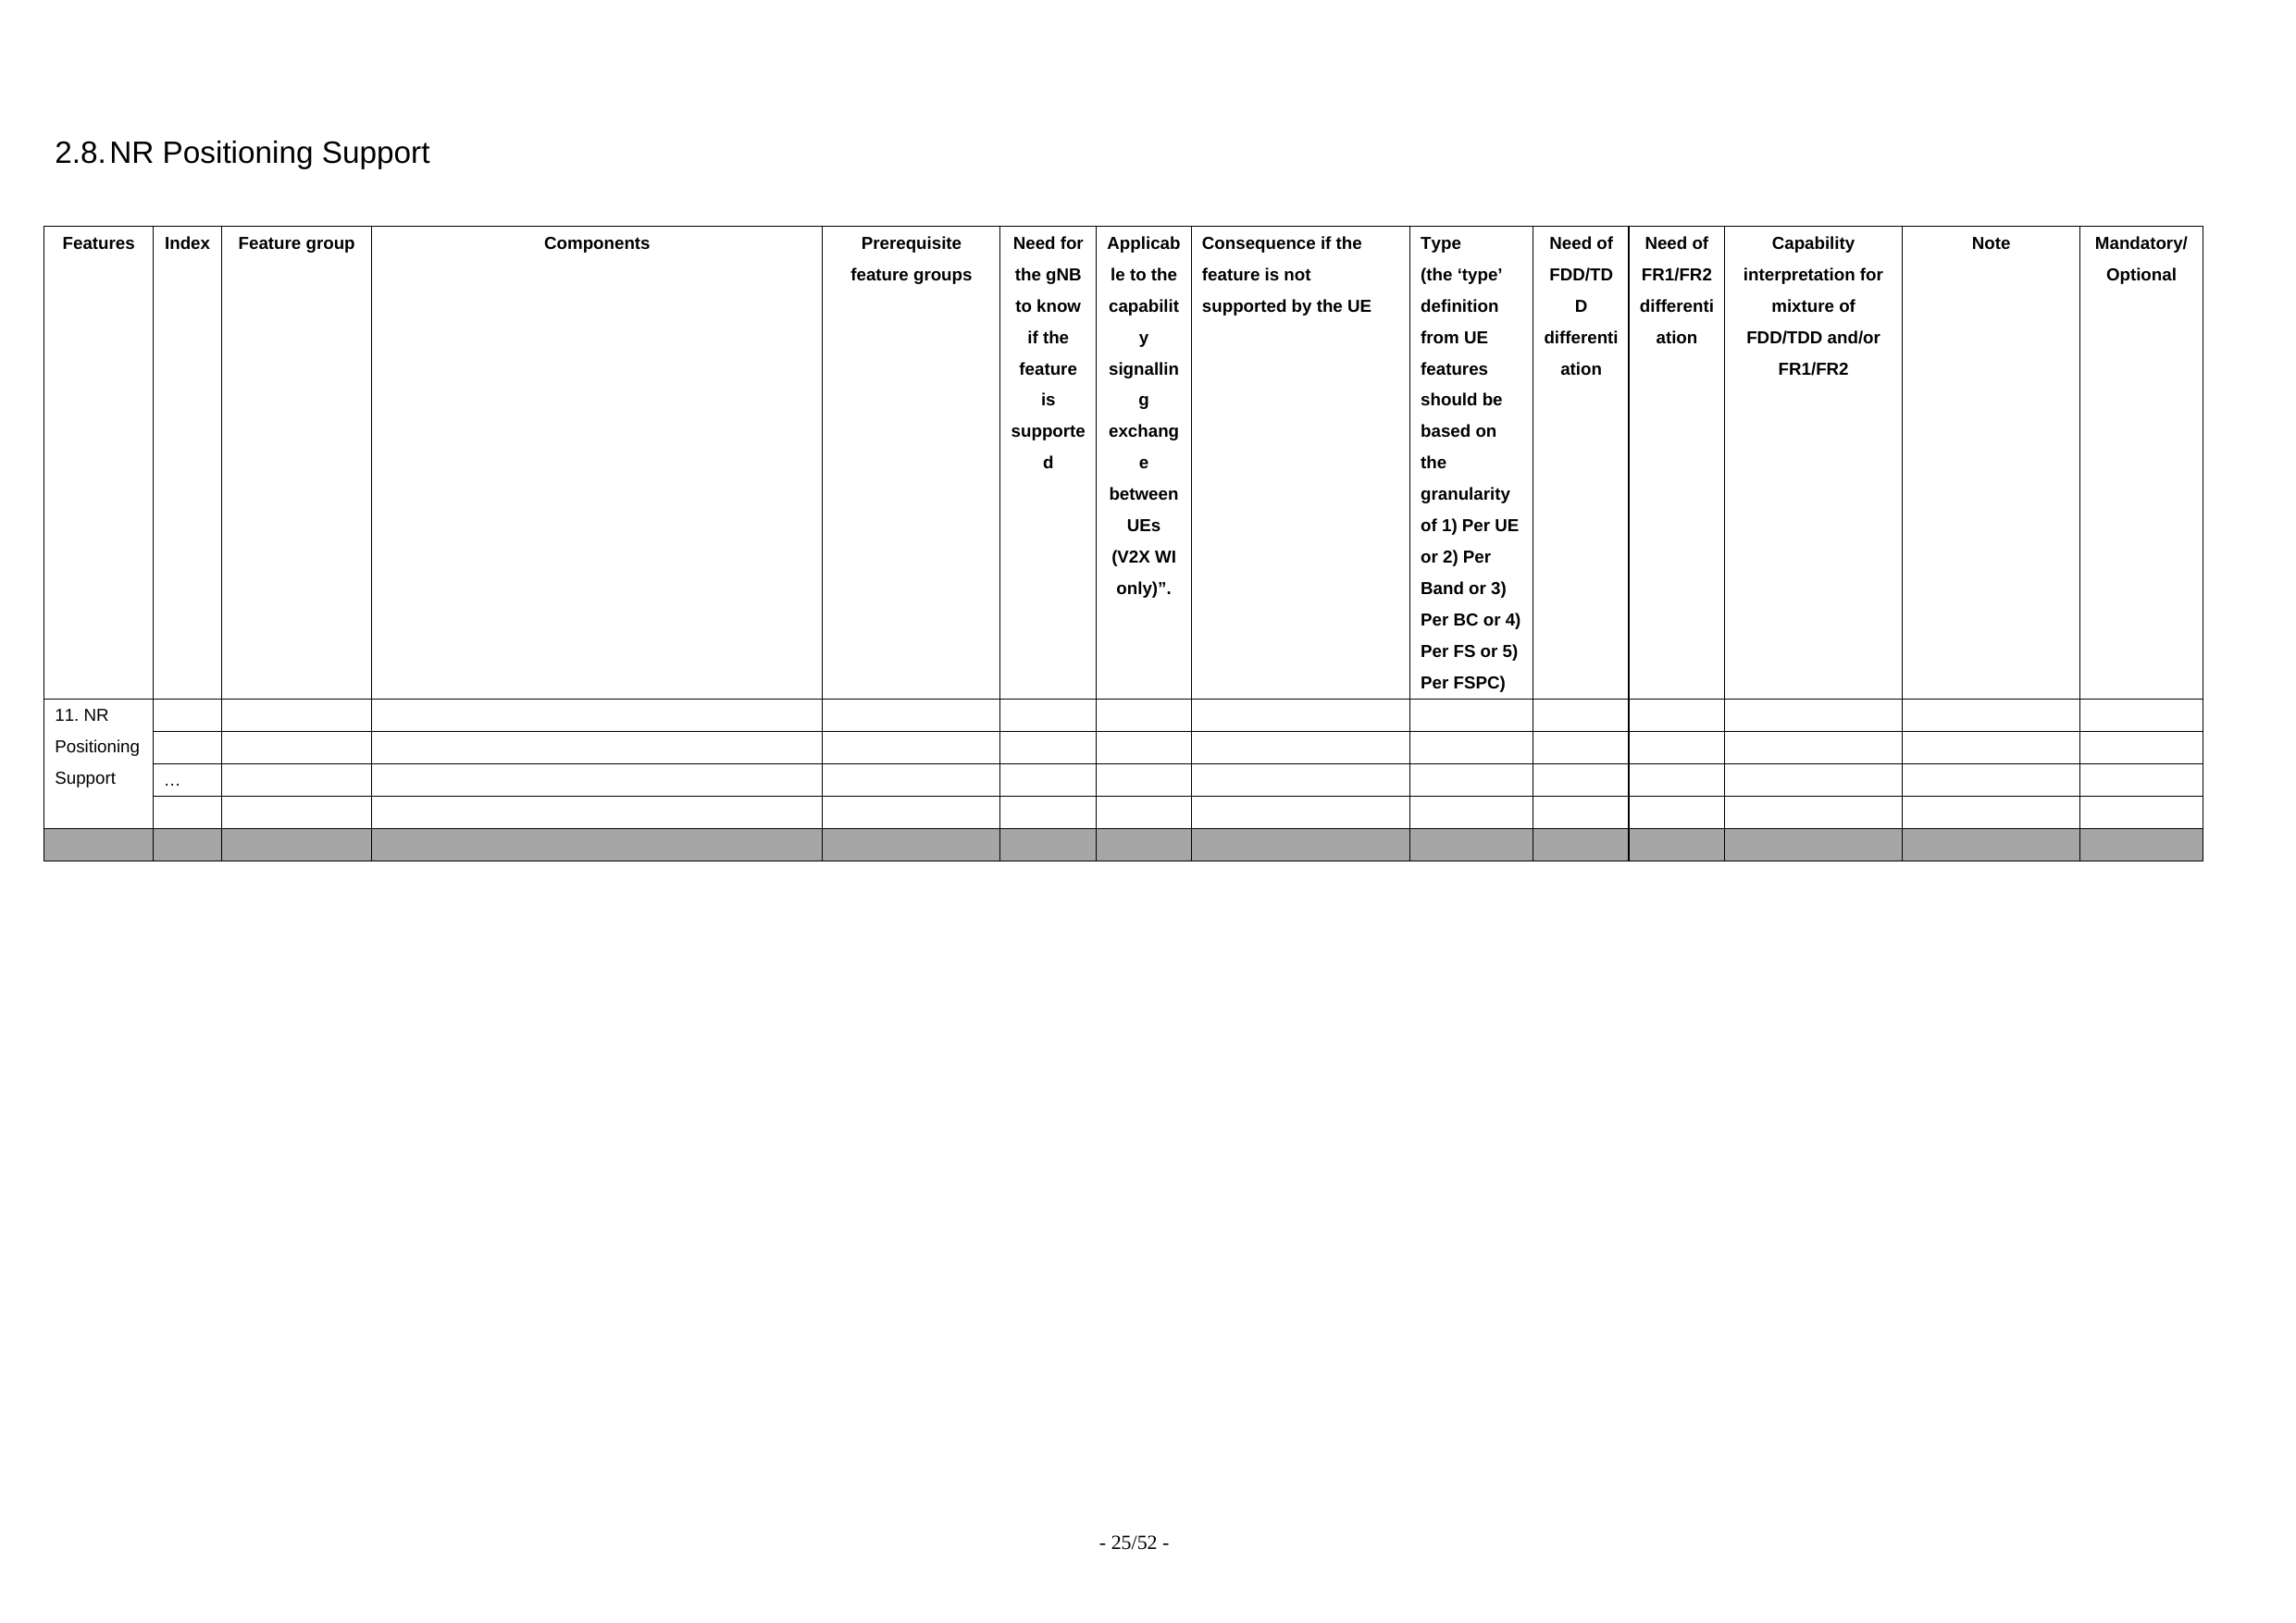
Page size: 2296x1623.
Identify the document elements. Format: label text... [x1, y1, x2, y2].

table_cell [1533, 764, 1628, 796]
table_cell [1192, 797, 1409, 828]
table_cell [2080, 829, 2203, 861]
table_cell [372, 797, 822, 828]
table_cell [1000, 764, 1096, 796]
table_cell [1097, 700, 1191, 731]
table_header Capability interpretation for mixture of FDD/TDD and/or FR1/FR2 [1725, 227, 1902, 699]
table_cell [44, 829, 153, 861]
table_cell [154, 700, 221, 731]
table_cell [154, 732, 221, 763]
table_cell [154, 797, 221, 828]
table_header Components [372, 227, 822, 699]
table_cell [1903, 829, 2079, 861]
table_cell [2080, 797, 2203, 828]
list NR Positioning Support [55, 120, 2214, 183]
table_cell [1097, 829, 1191, 861]
table_cell [2080, 700, 2203, 731]
table_cell [1410, 829, 1533, 861]
table_cell [1192, 829, 1409, 861]
table_cell [222, 764, 371, 796]
table_header Prerequisite feature groups [823, 227, 999, 699]
table_header Type (the ‘type’ definition from UE features should be based on the granularity of 1) Per UE or 2) Per Band or 3) Per BC or 4) Per FS or 5) Per FSPC) [1410, 227, 1533, 699]
table_cell [1000, 700, 1096, 731]
table_cell [823, 700, 999, 731]
table_cell [1000, 732, 1096, 763]
table_cell [1410, 732, 1533, 763]
table_cell [372, 764, 822, 796]
table_cell [1533, 732, 1628, 763]
table_cell [1097, 732, 1191, 763]
table_cell [222, 797, 371, 828]
table_header Feature group [222, 227, 371, 699]
table_header Consequence if the feature is not supported by the UE [1192, 227, 1409, 699]
table_cell [1410, 797, 1533, 828]
table_cell [1410, 764, 1533, 796]
table_cell [1903, 732, 2079, 763]
table_cell [1903, 700, 2079, 731]
table_cell [1533, 797, 1628, 828]
table_cell [1097, 764, 1191, 796]
table_cell [823, 732, 999, 763]
table_header Index [154, 227, 221, 699]
table_cell 11. NR Positioning Support [44, 700, 153, 828]
table_cell [372, 732, 822, 763]
table_header Need of FDD/TDD differentiation [1533, 227, 1628, 699]
table_cell [1410, 700, 1533, 731]
table_cell [823, 797, 999, 828]
table_cell [1630, 700, 1724, 731]
table_cell [154, 829, 221, 861]
table_cell [823, 829, 999, 861]
table_cell [2080, 732, 2203, 763]
table_cell [1192, 764, 1409, 796]
table_header Applicable to the capability signalling exchange between UEs (V2X WI only)”. [1097, 227, 1191, 699]
table_cell [1630, 797, 1724, 828]
table_cell [1000, 797, 1096, 828]
table_cell [1725, 797, 1902, 828]
table_cell [1192, 700, 1409, 731]
table_cell [1533, 700, 1628, 731]
table_cell [1903, 764, 2079, 796]
table_cell [1630, 732, 1724, 763]
table_cell [1725, 829, 1902, 861]
table_header Need for the gNB to know if the feature is supported [1000, 227, 1096, 699]
table_cell [372, 829, 822, 861]
table_cell [1630, 829, 1724, 861]
table_cell [1725, 700, 1902, 731]
table_cell [1630, 764, 1724, 796]
table_cell [222, 829, 371, 861]
table_cell [1533, 829, 1628, 861]
table_cell [1725, 764, 1902, 796]
table_cell [372, 700, 822, 731]
table_cell [222, 732, 371, 763]
table_header Note [1903, 227, 2079, 699]
table_cell [823, 764, 999, 796]
table_cell … [154, 764, 221, 796]
table_cell [1903, 797, 2079, 828]
table_header Need of FR1/FR2 differentiation [1630, 227, 1724, 699]
table_cell [222, 700, 371, 731]
table_header Mandatory/Optional [2080, 227, 2203, 699]
table_cell [1097, 797, 1191, 828]
table_cell [1192, 732, 1409, 763]
table_cell [1725, 732, 1902, 763]
table_cell [1000, 829, 1096, 861]
table_cell [2080, 764, 2203, 796]
table_header Features [44, 227, 153, 699]
